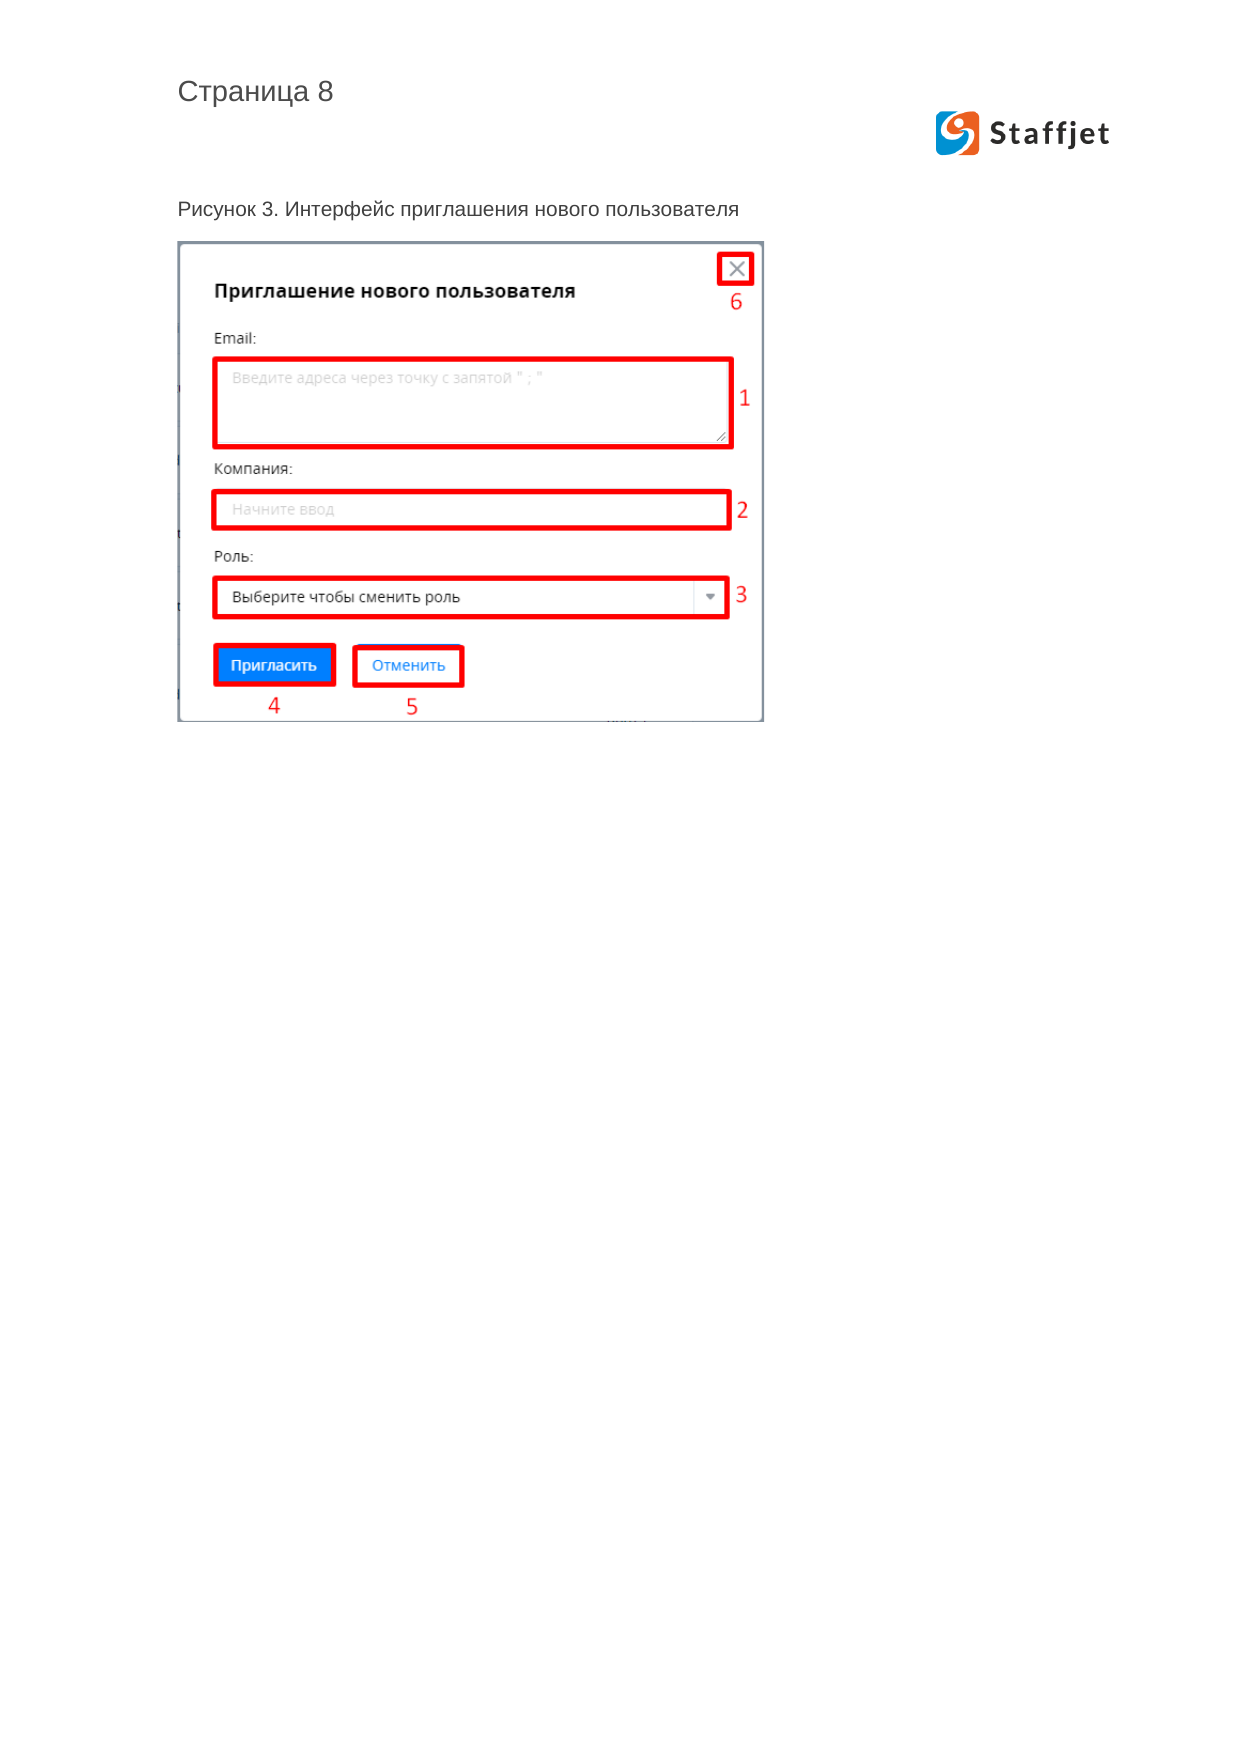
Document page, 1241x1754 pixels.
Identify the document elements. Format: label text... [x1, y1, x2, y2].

picture [932, 107, 1117, 162]
picture [177, 241, 765, 722]
text Рисунок 3. Интерфейс приглашения нового пользователя [177, 197, 1152, 221]
